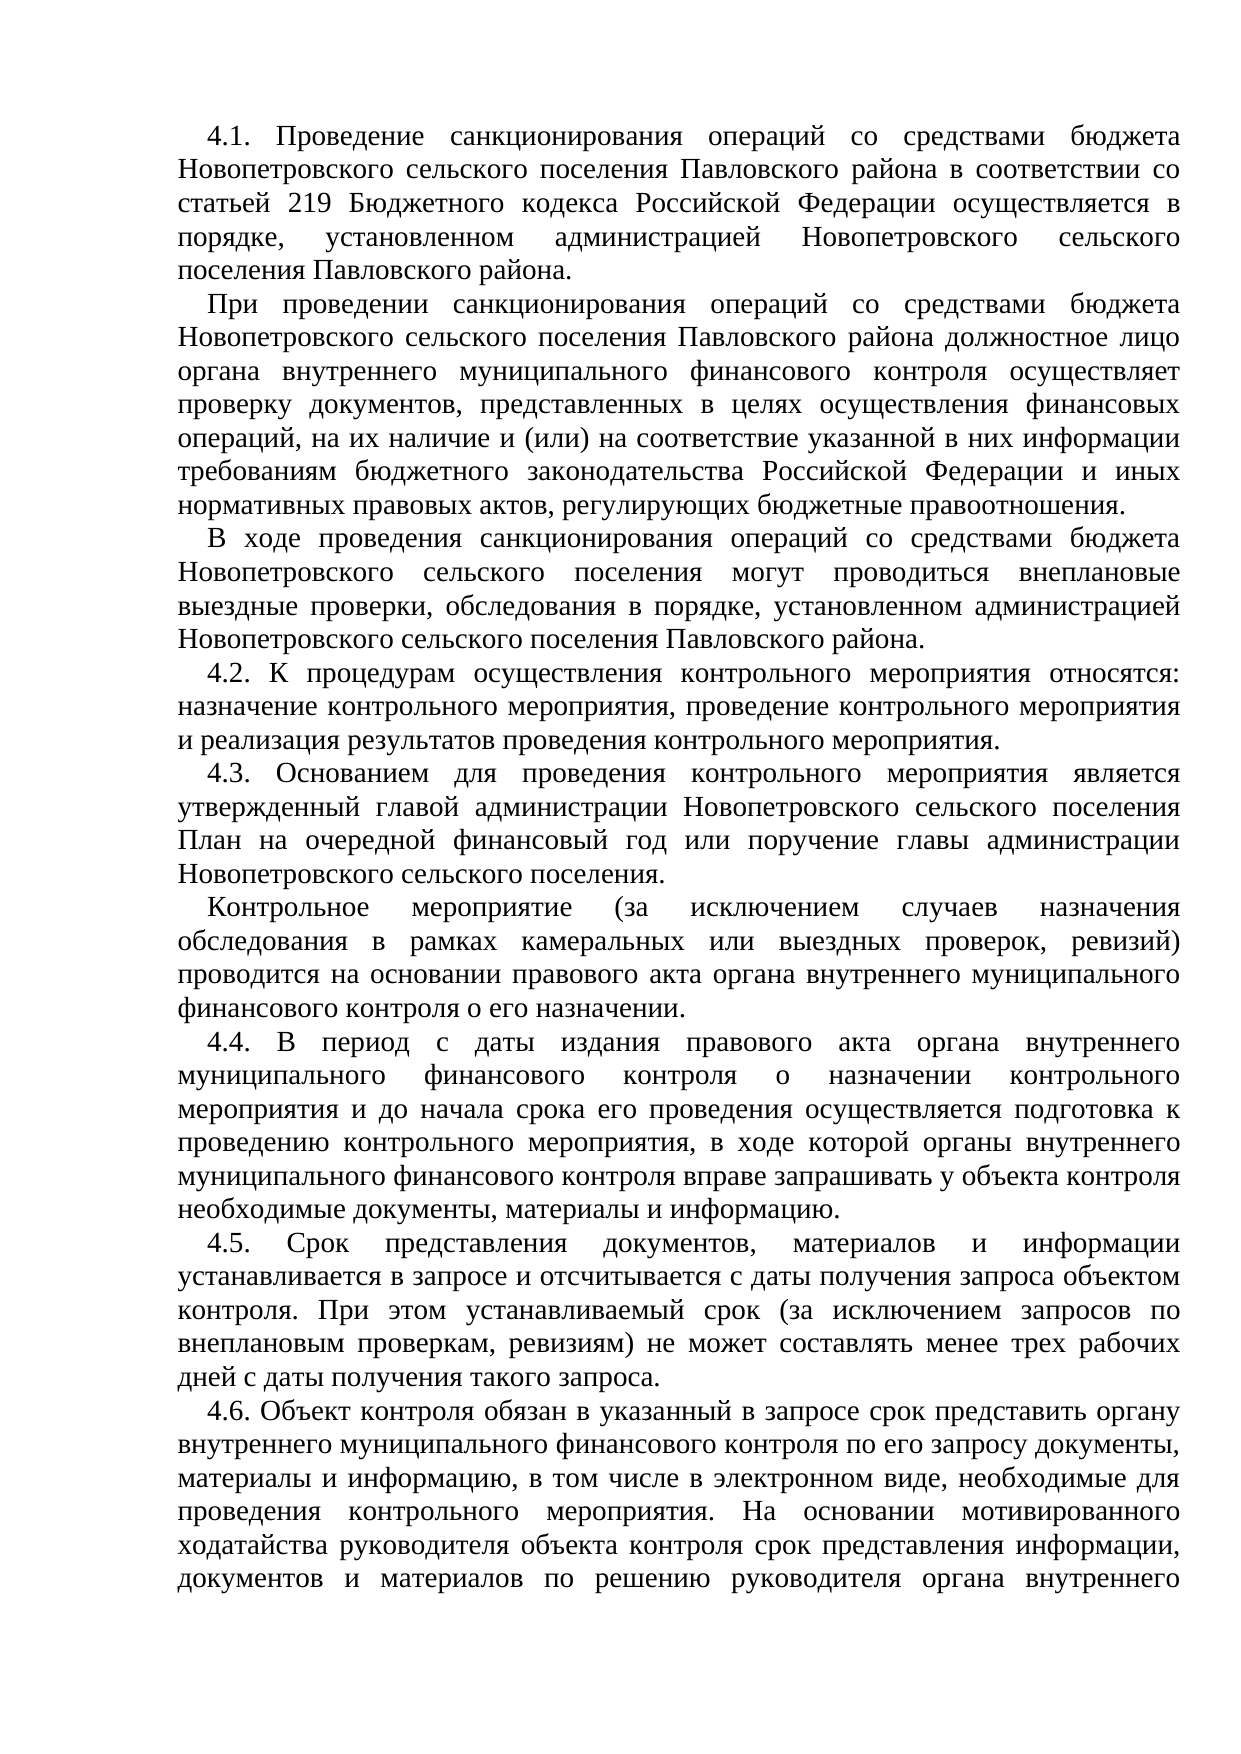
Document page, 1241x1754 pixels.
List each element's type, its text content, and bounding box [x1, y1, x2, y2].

text 4.2. К процедурам осуществления контрольного мероприятия относятся: назначение контрольного мероприятия, проведение контрольного мероприятия и реализация результатов проведения контрольного мероприятия. [177, 655, 1181, 755]
text 4.5. Срок представления документов, материалов и информации устанавливается в запросе и отсчитывается с даты получения запроса объектом контроля. При этом устанавливаемый срок (за исключением запросов по внеплановым проверкам, ревизиям) не может составлять менее трех рабочих дней с даты получения такого запроса. [177, 1225, 1181, 1393]
text 4.3. Основанием для проведения контрольного мероприятия является утвержденный главой администрации Новопетровского сельского поселения План на очередной финансовый год или поручение главы администрации Новопетровского сельского поселения. [177, 755, 1181, 889]
text Контрольное мероприятие (за исключением случаев назначения обследования в рамках камеральных или выездных проверок, ревизий) проводится на основании правового акта органа внутреннего муниципального финансового контроля о его назначении. [177, 889, 1181, 1024]
text При проведении санкционирования операций со средствами бюджета Новопетровского сельского поселения Павловского района должностное лицо органа внутреннего муниципального финансового контроля осуществляет проверку документов, представленных в целях осуществления финансовых операций, на их наличие и (или) на соответствие указанной в них информации требованиям бюджетного законодательства Российской Федерации и иных нормативных правовых актов, регулирующих бюджетные правоотношения. [177, 286, 1181, 521]
text В ходе проведения санкционирования операций со средствами бюджета Новопетровского сельского поселения могут проводиться внеплановые выездные проверки, обследования в порядке, установленном администрацией Новопетровского сельского поселения Павловского района. [177, 521, 1181, 655]
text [177, 1393, 1181, 1594]
text 4.1. Проведение санкционирования операций со средствами бюджета Новопетровского сельского поселения Павловского района в соответствии со статьей 219 Бюджетного кодекса Российской Федерации осуществляется в порядке, установленном администрацией Новопетровского сельского поселения Павловского района. [177, 118, 1181, 286]
text 4.4. В период с даты издания правового акта органа внутреннего муниципального финансового контроля о назначении контрольного мероприятия и до начала срока его проведения осуществляется подготовка к проведению контрольного мероприятия, в ходе которой органы внутреннего муниципального финансового контроля вправе запрашивать у объекта контроля необходимые документы, материалы и информацию. [177, 1024, 1181, 1225]
